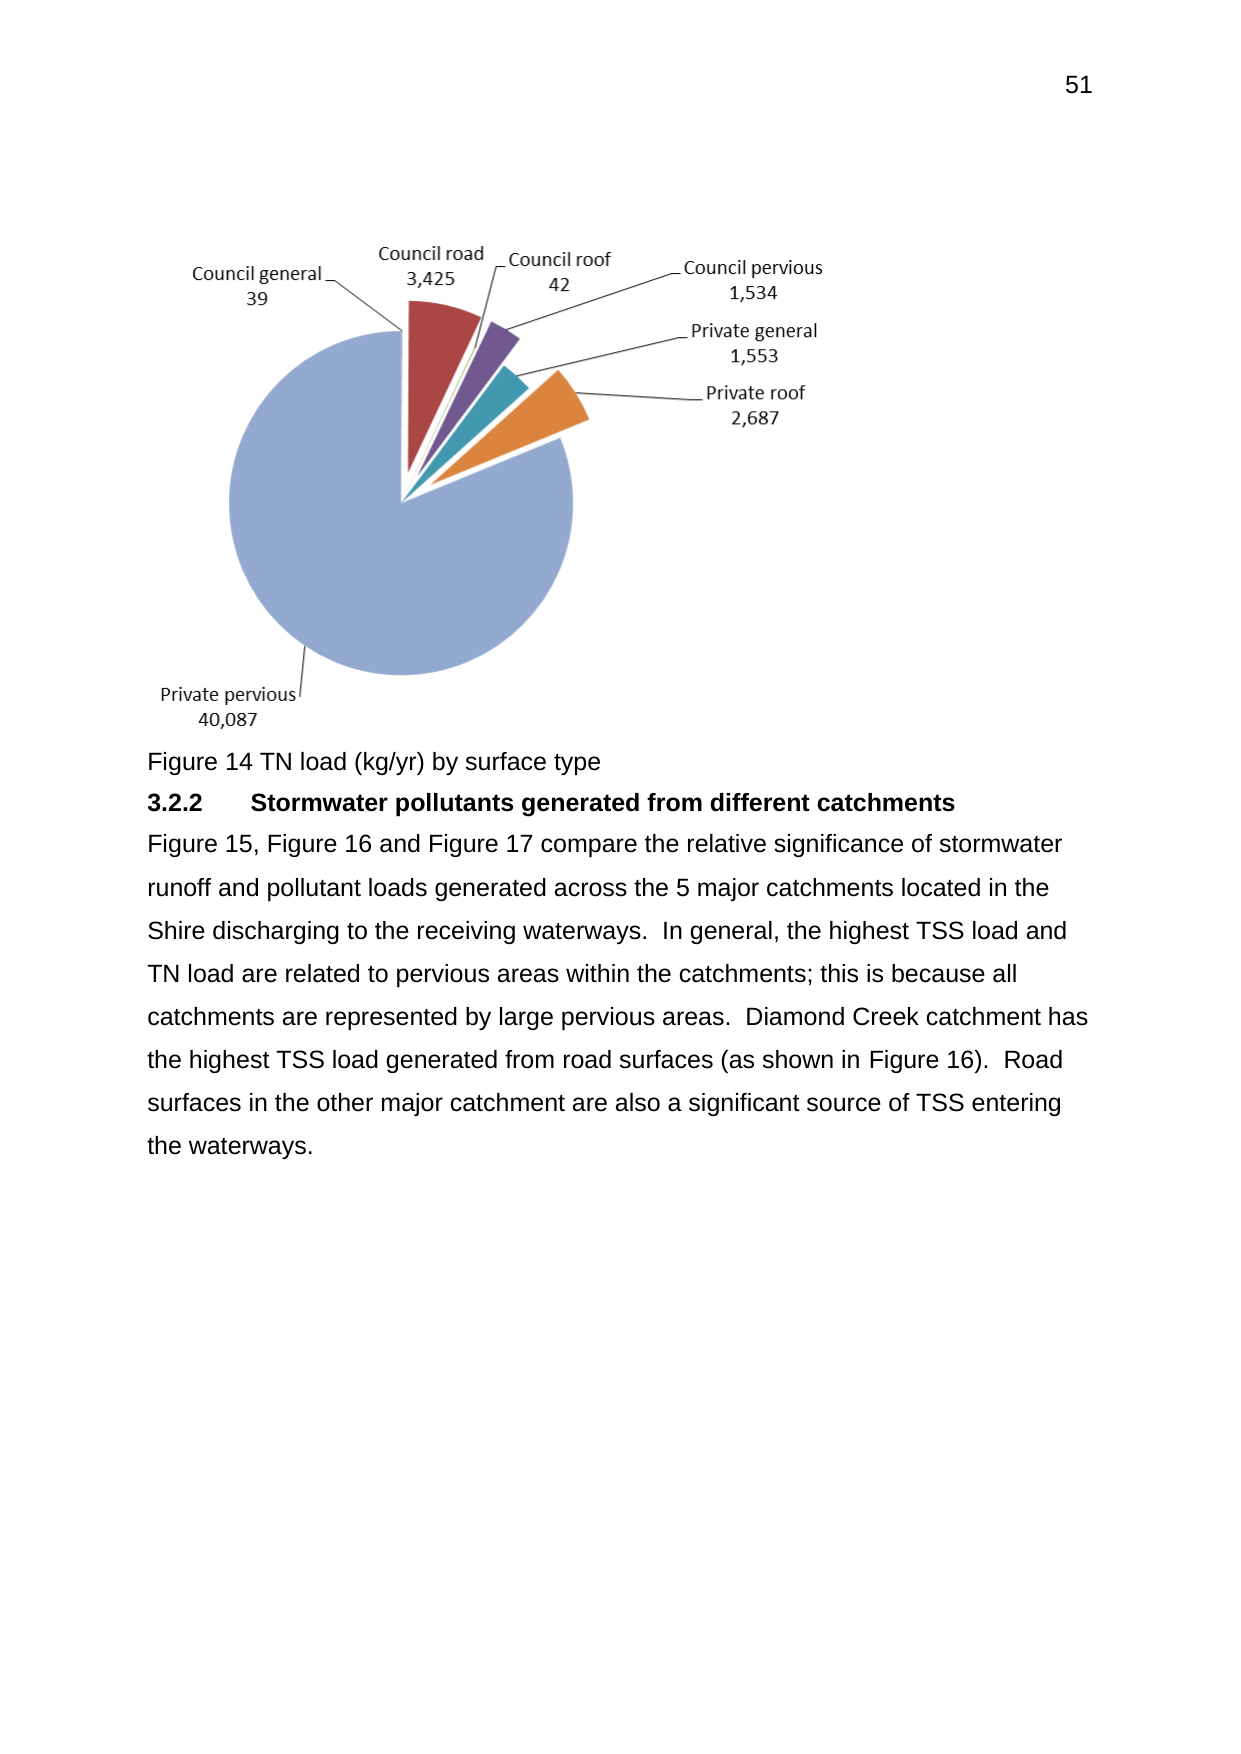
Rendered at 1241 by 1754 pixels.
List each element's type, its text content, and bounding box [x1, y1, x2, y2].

picture [147, 236, 827, 735]
subtitle 3.2.2 Stormwater pollutants generated from different catchments [147, 788, 1093, 817]
text Figure 15, Figure 16 and Figure 17 compare the relative significance of stormwater runoff and pollutant loads generated across the 5 major catchments located in the Shire discharging to the receiving waterways. In general, the highest TSS load and TN load are related to pervious areas within the catchments; this is because all catchments are represented by large pervious areas. Diamond Creek catchment has the highest TSS load generated from road surfaces (as shown in Figure 16). Road surfaces in the other major catchment are also a significant source of TSS entering the waterways. [147, 829, 1093, 1160]
text Figure 14 TN load (kg/yr) by surface type [147, 747, 1093, 776]
